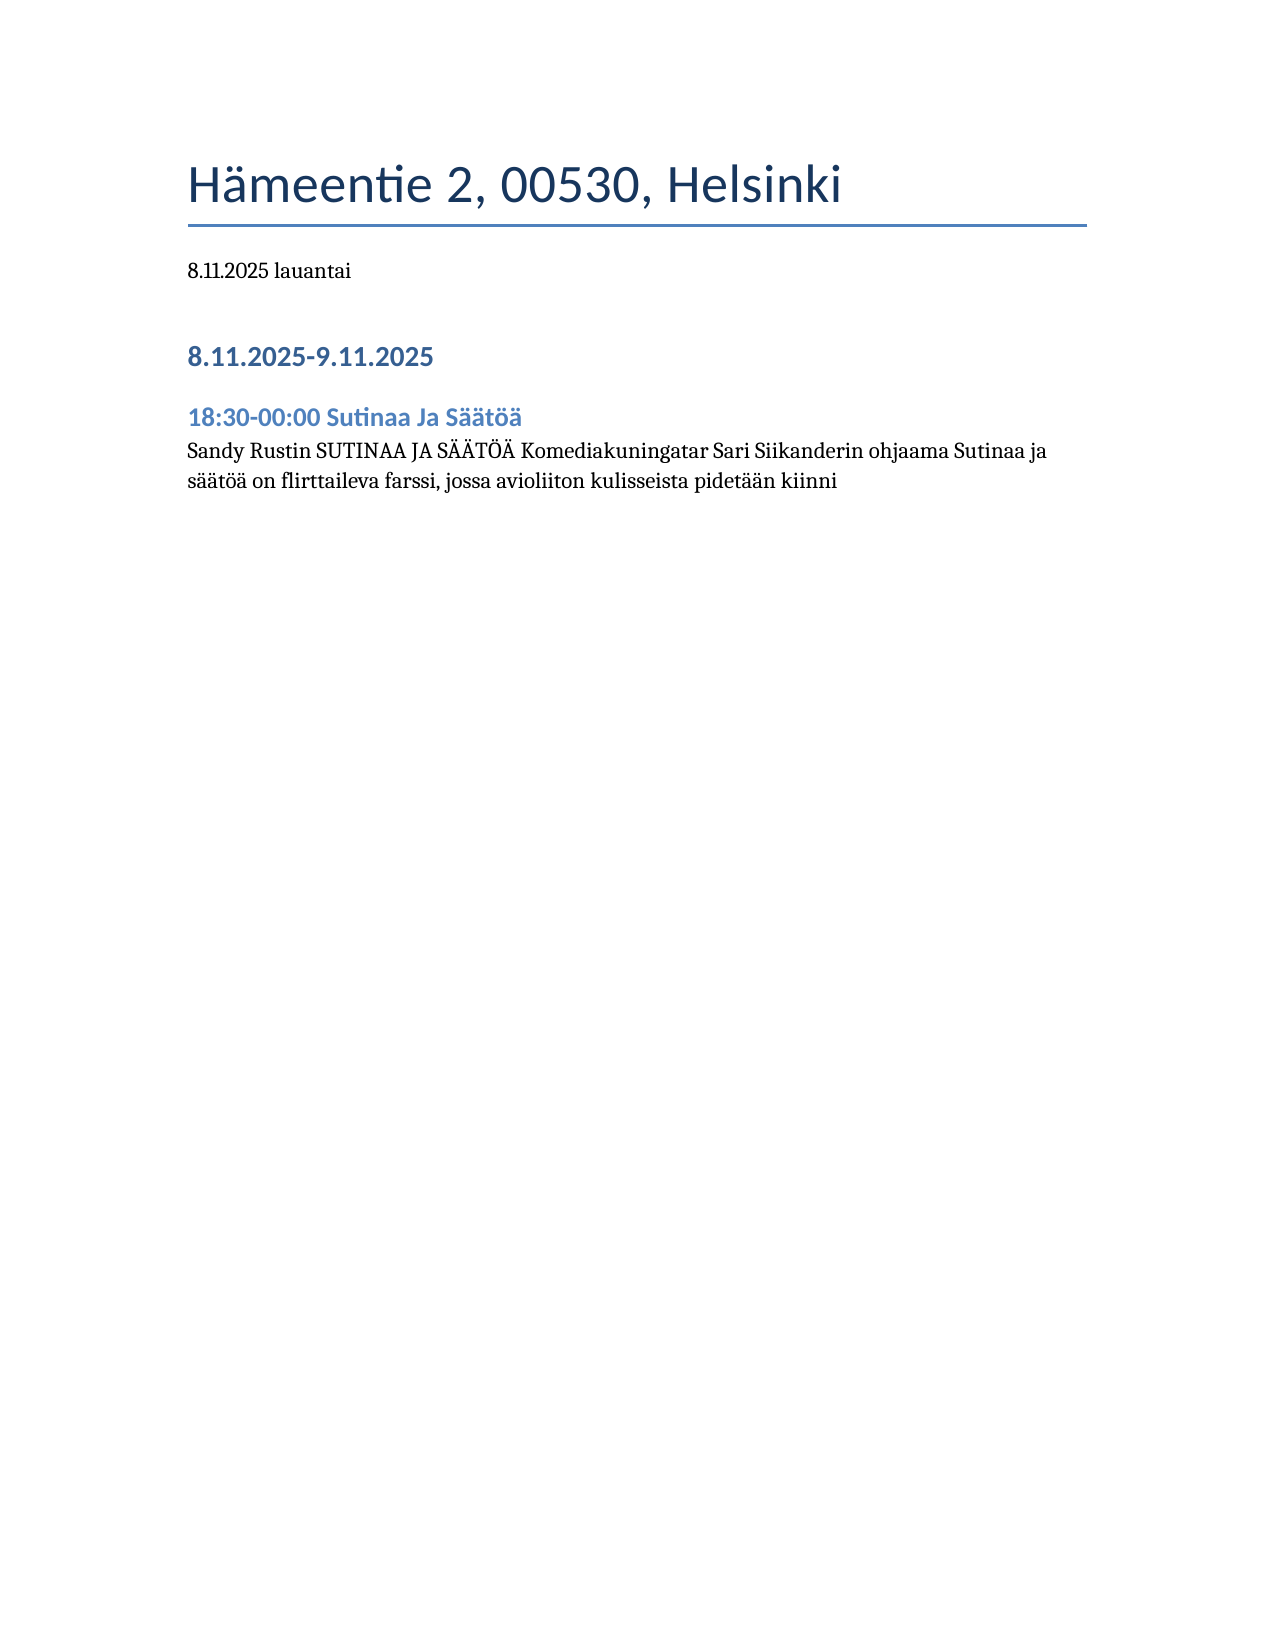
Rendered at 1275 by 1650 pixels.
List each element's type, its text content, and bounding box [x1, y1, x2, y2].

subtitle 18:30-00:00 Sutinaa Ja Säätöä [187, 400, 1087, 433]
title Hämeentie 2, 00530, Helsinki [187, 150, 1087, 227]
text Sandy Rustin SUTINAA JA SÄÄTÖÄ Komediakuningatar Sari Siikanderin ohjaama Sutinaa ja säätöä on flirttaileva farssi, jossa avioliiton kulisseista pidetään kiinni [187, 438, 1087, 494]
subtitle 8.11.2025-9.11.2025 [187, 338, 1087, 374]
text 8.11.2025 lauantai [187, 258, 1087, 284]
